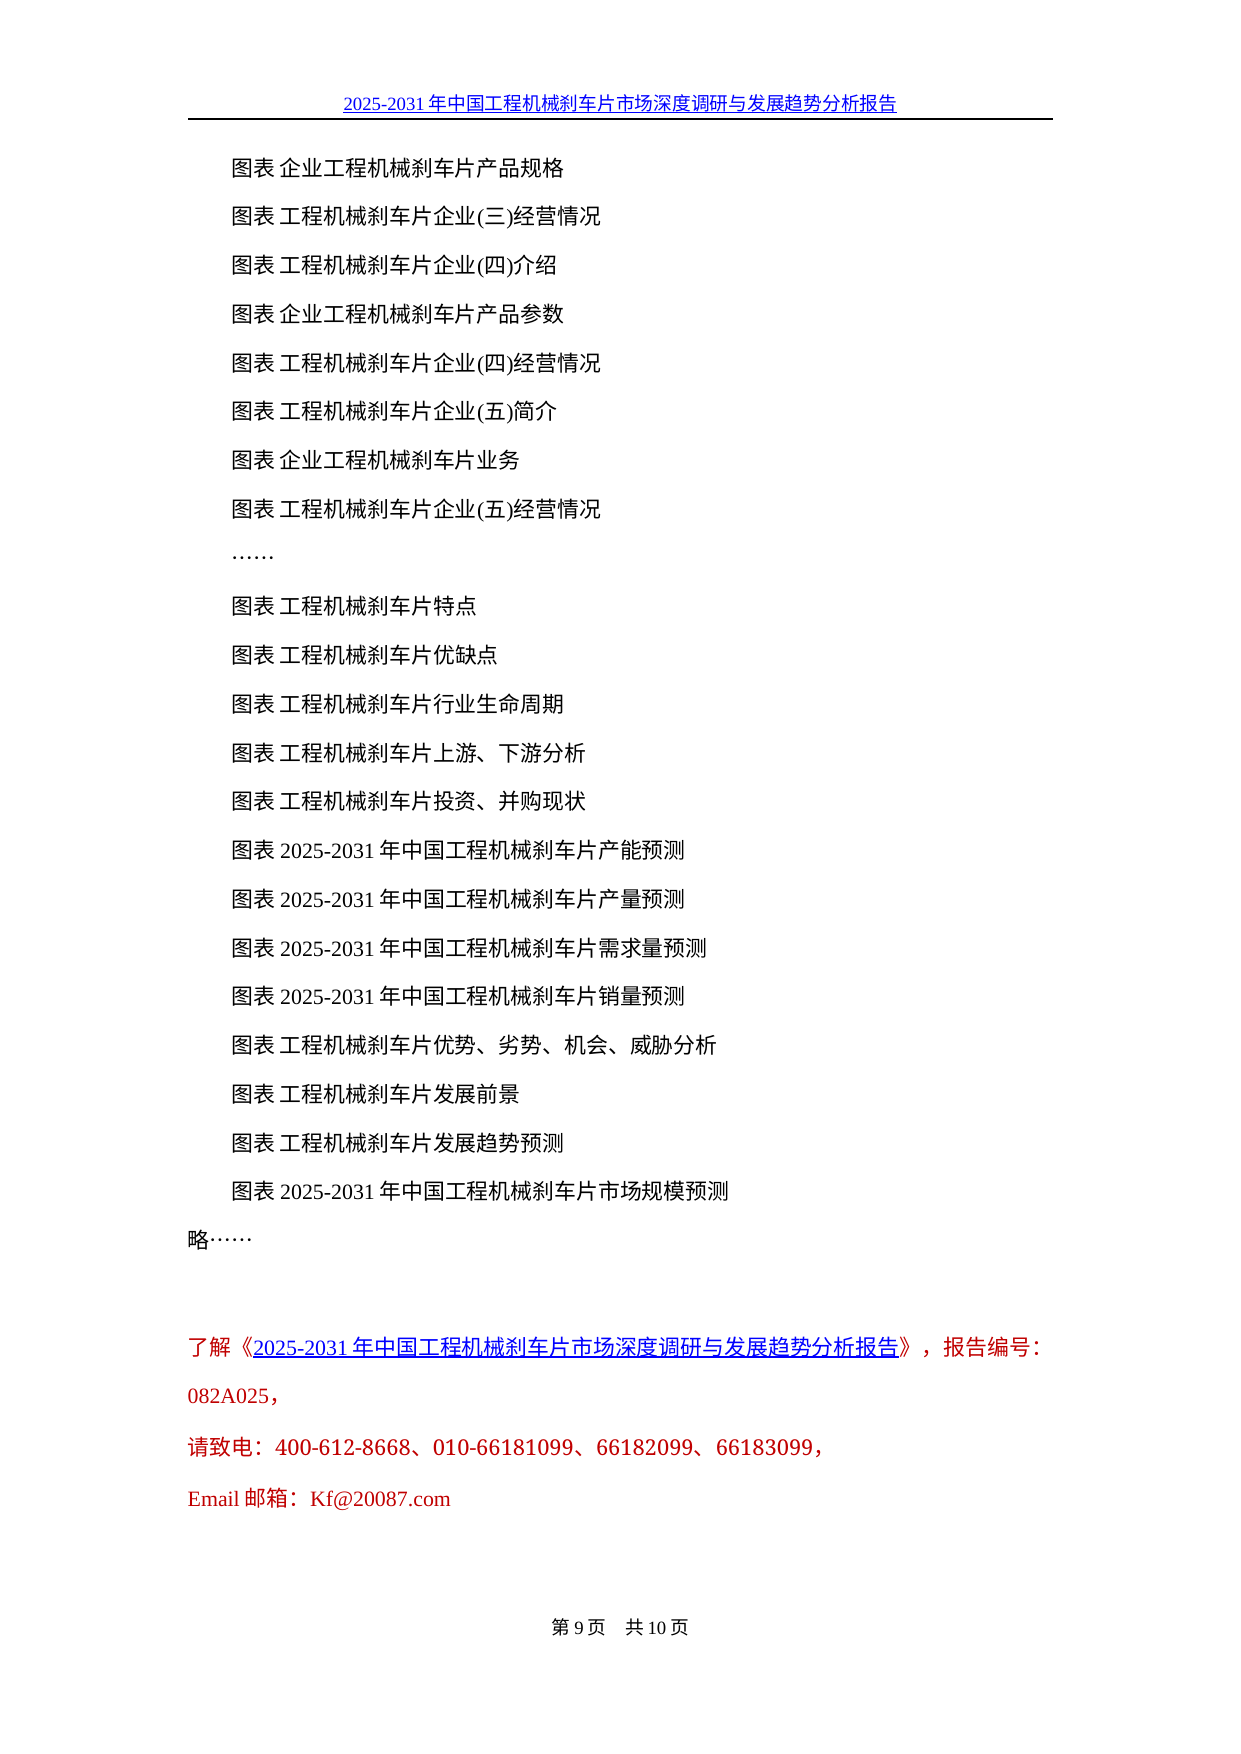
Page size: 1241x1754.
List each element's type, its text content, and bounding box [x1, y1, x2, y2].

text 了解《2025-2031年中国工程机械刹车片市场深度调研与发展趋势分析报告》，报告编号：082A025， [187, 1329, 1053, 1410]
text Email邮箱：Kf@20087.com [187, 1481, 1053, 1513]
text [187, 150, 1053, 1255]
text 请致电：400-612-8668、010-66181099、66182099、66183099， [187, 1429, 1053, 1462]
